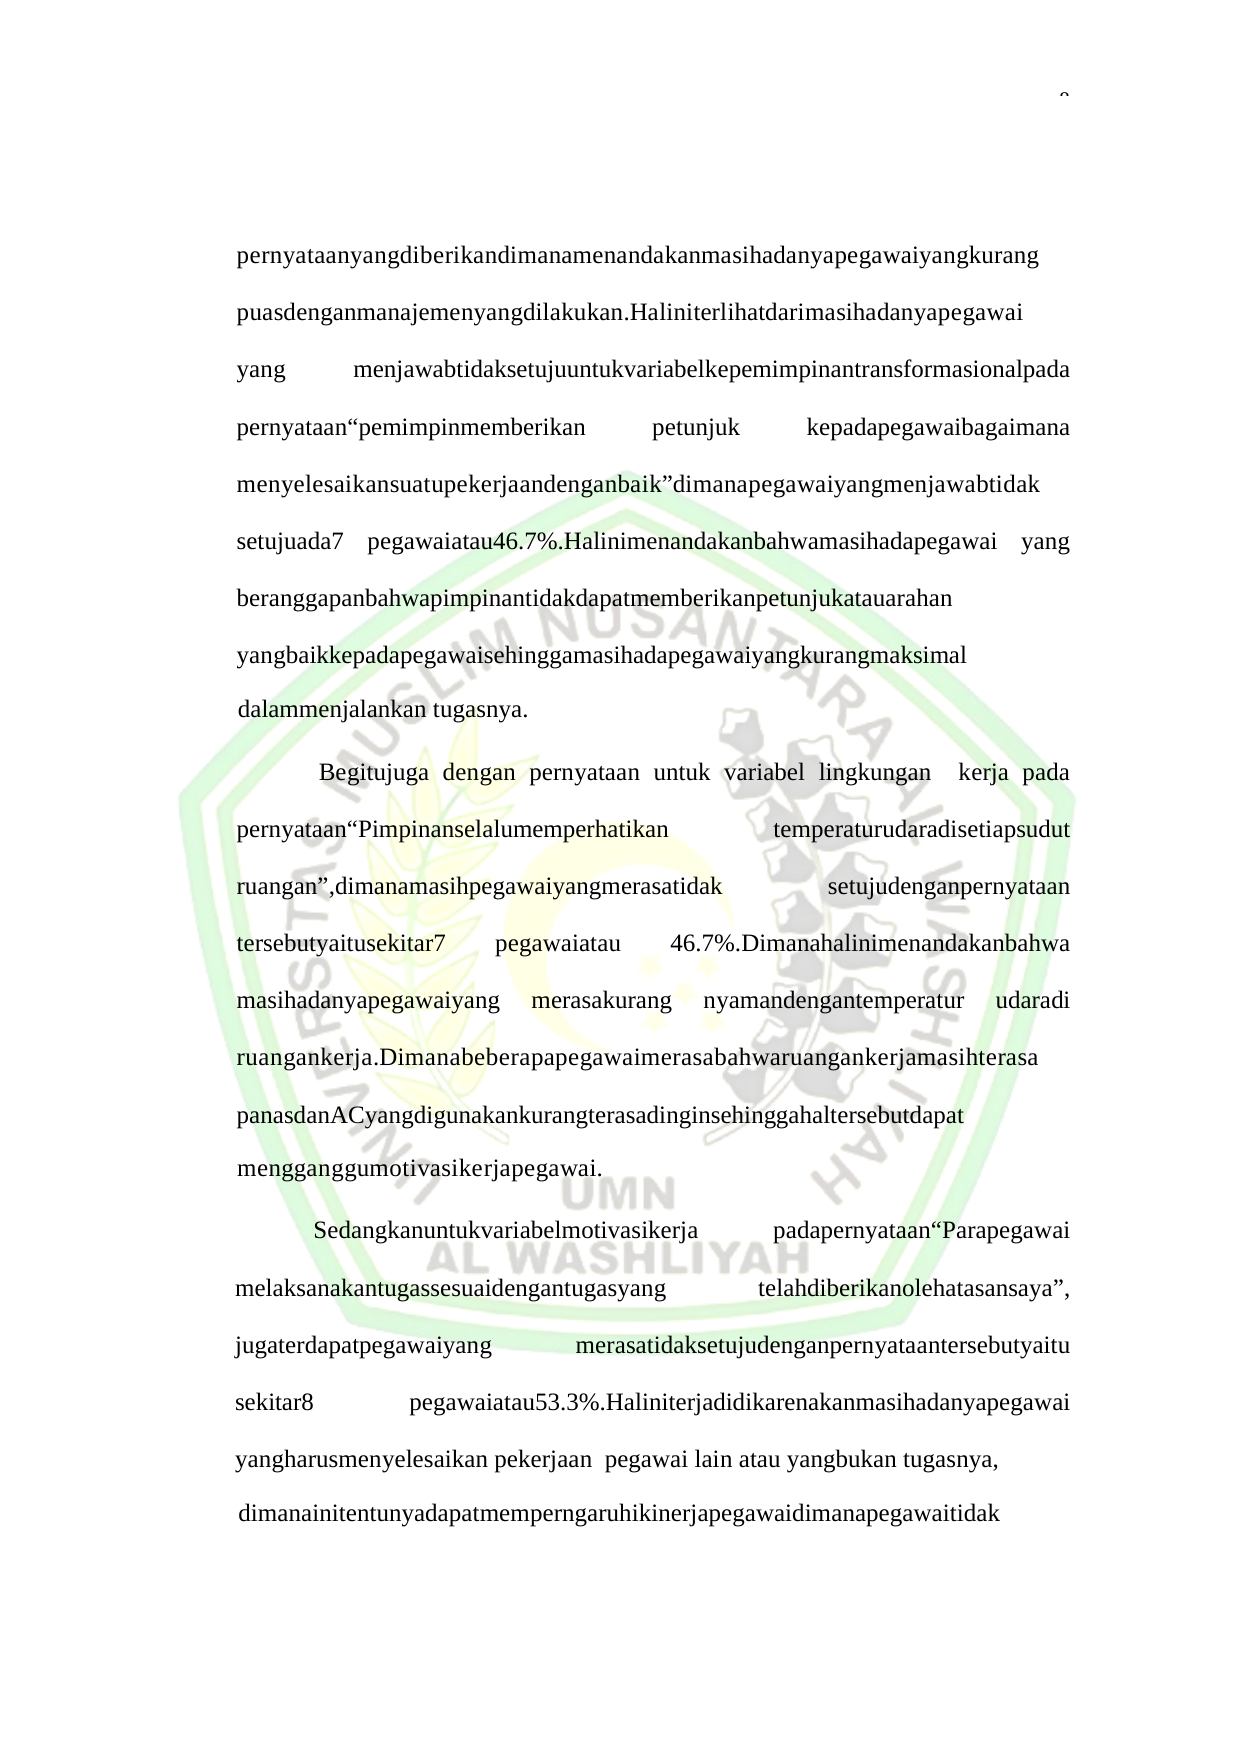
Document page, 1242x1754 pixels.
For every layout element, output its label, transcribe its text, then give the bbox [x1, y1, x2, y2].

text dimanainitentunyadapatmemperngaruhikinerjapegawaidimanapegawaitidak [238, 1502, 1070, 1527]
text dalammenjalankan tugasnya. [238, 698, 538, 723]
text Sedangkanuntukvariabelmotivasikerja padapernyataan“Parapegawai melaksanakantugassesuaidengantugasyang telahdiberikanolehatasansaya”, jugaterdapatpegawaiyang merasatidaksetujudenganpernyataantersebutyaitu sekitar8 pegawaiatau53.3%.Haliniterjadidikarenakanmasihadanyapegawai yangharusmenyelesaikan pekerjaan pegawai lain atau yangbukan tugasnya, [235, 1216, 1070, 1473]
text Begitujuga dengan pernyataan untuk variabel lingkungan kerja pada pernyataan“Pimpinanselalumemperhatikan temperaturudaradisetiapsudut ruangan”,dimanamasihpegawaiyangmerasatidak setujudenganpernyataan tersebutyaitusekitar7 pegawaiatau 46.7%.Dimanahalinimenandakanbahwa masihadanyapegawaiyang merasakurang nyamandengantemperatur udaradi ruangankerja.Dimanabeberapapegawaimerasabahwaruangankerjamasihterasa panasdanACyangdigunakankurangterasadinginsehinggahaltersebutdapat [236, 757, 1070, 1128]
text mengganggumotivasikerjapegawai. [237, 1157, 614, 1182]
text pernyataanyangdiberikandimanamenandakanmasihadanyapegawaiyangkurang puasdenganmanajemenyangdilakukan.Haliniterlihatdarimasihadanyapegawai yang menjawabtidaksetujuuntukvariabelkepemimpinantransformasionalpada pernyataan“pemimpinmemberikan petunjuk kepadapegawaibagaimana menyelesaikansuatupekerjaandenganbaik”dimanapegawaiyangmenjawabtidak setujuada7 pegawaiatau46.7%.Halinimenandakanbahwamasihadapegawai yang beranggapanbahwapimpinantidakdapatmemberikanpetunjukatauarahan yangbaikkepadapegawaisehinggamasihadapegawaiyangkurangmaksimal [236, 240, 1070, 669]
